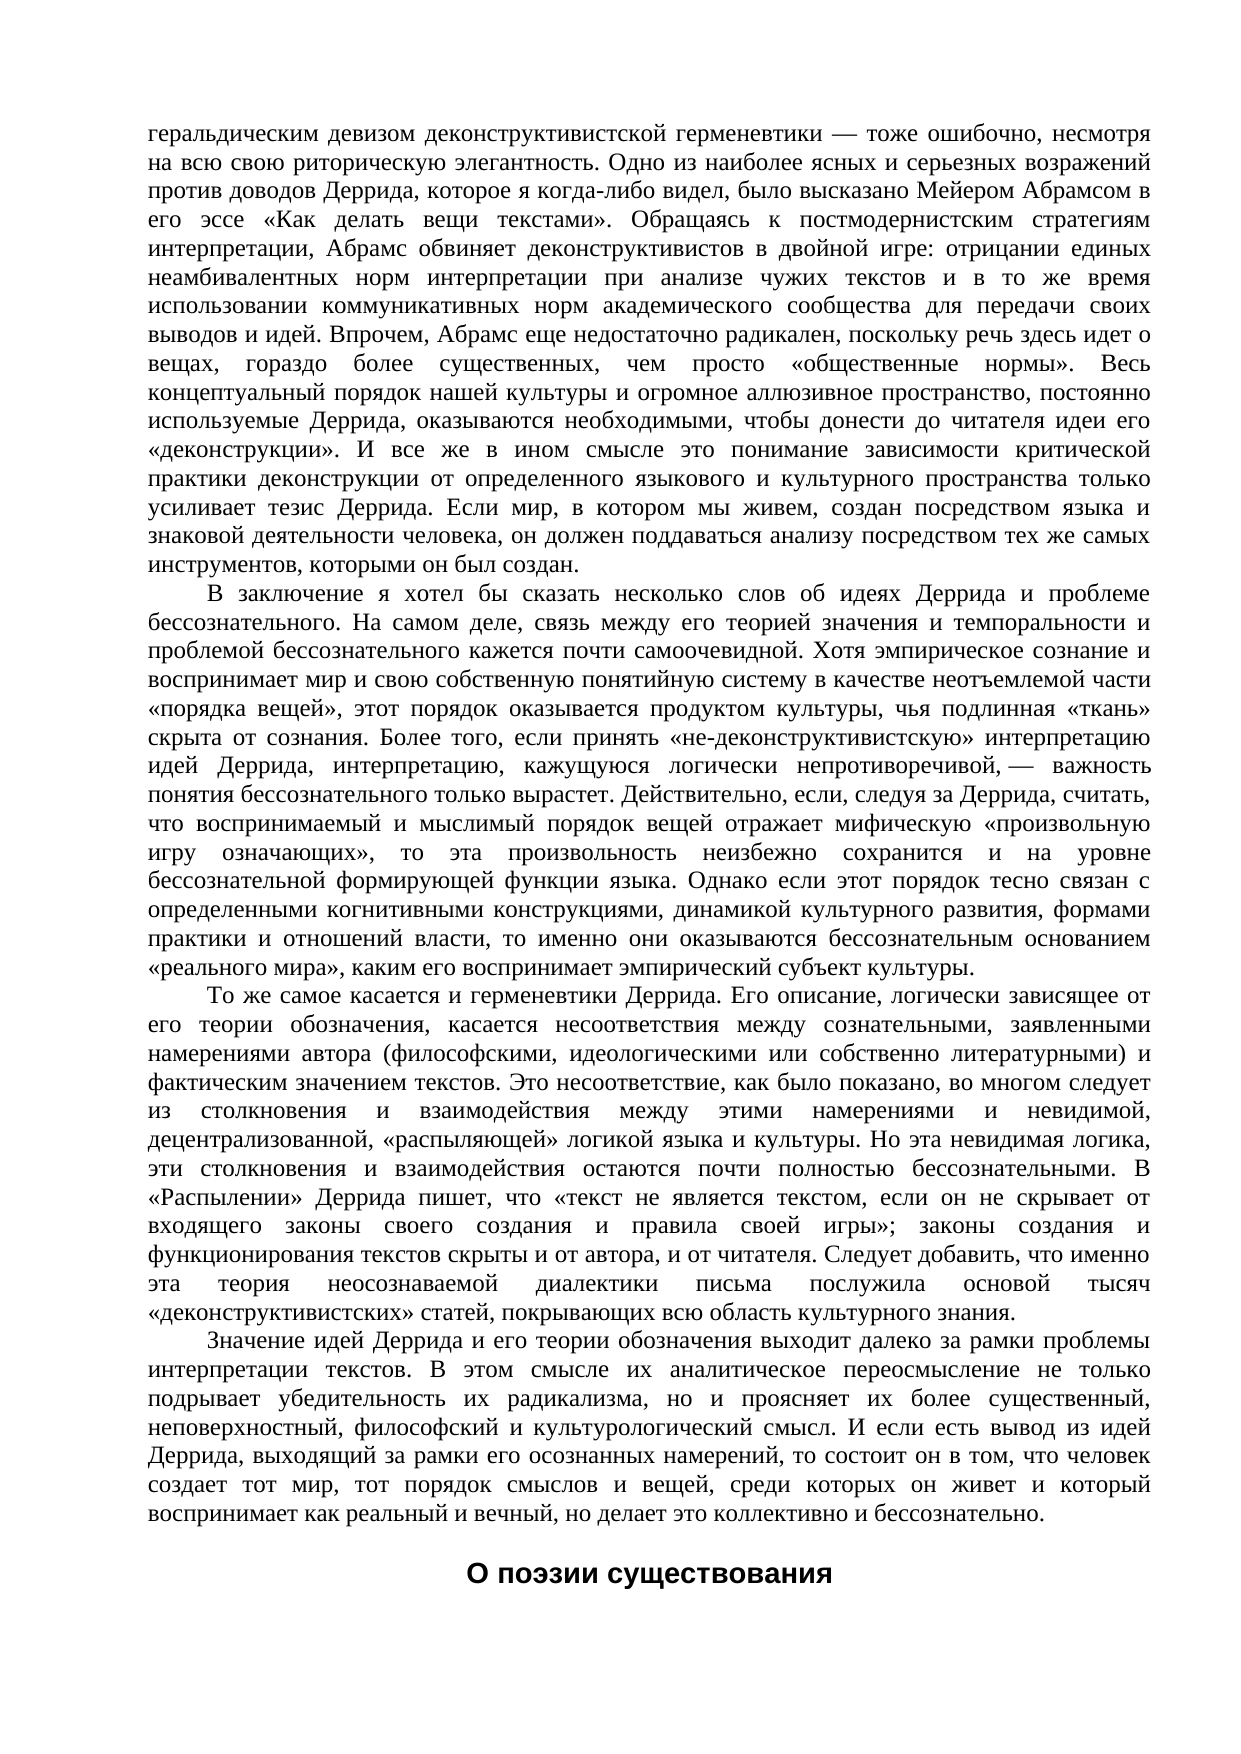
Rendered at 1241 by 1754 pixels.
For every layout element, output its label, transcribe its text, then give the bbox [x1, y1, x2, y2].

text То же самое касается и герменевтики Деррида. Его описание, логически зависящее от его теории обозначения, касается несоответствия между сознательными, заявленными намерениями автора (философскими, идеологическими или собственно литературными) и фактическим значением текстов. Это несоответствие, как было показано, во многом следует из столкновения и взаимодействия между этими намерениями и невидимой, децентрализованной, «распыляющей» логикой языка и культуры. Но эта невидимая логика, эти столкновения и взаимодействия остаются почти полностью бессознательными. В «Распылении» Деррида пишет, что «текст не является текстом, если он не скрывает от входящего законы своего создания и правила своей игры»; законы создания и функционирования текстов скрыты и от автора, и от читателя. Следует добавить, что именно эта теория неосознаваемой диалектики письма послужила основой тысяч «деконструктивистских» статей, покрывающих всю область культурного знания. [148, 981, 1152, 1326]
text Значение идей Деррида и его теории обозначения выходит далеко за рамки проблемы интерпретации текстов. В этом смысле их аналитическое переосмысление не только подрывает убедительность их радикализма, но и проясняет их более существенный, неповерхностный, философский и культурологический смысл. И если есть вывод из идей Деррида, выходящий за рамки его осознанных намерений, то состоит он в том, что человек создает тот мир, тот порядок смыслов и вещей, среди которых он живет и который воспринимает как реальный и вечный, но делает это коллективно и бессознательно. [148, 1326, 1152, 1527]
text В заключение я хотел бы сказать несколько слов об идеях Деррида и проблеме бессознательного. На самом деле, связь между его теорией значения и темпоральности и проблемой бессознательного кажется почти самоочевидной. Хотя эмпирическое сознание и воспринимает мир и свою собственную понятийную систему в качестве неотъемлемой части «порядка вещей», этот порядок оказывается продуктом культуры, чья подлинная «ткань» скрыта от сознания. Более того, если принять «не-деконструктивистскую» интерпретацию идей Деррида, интерпретацию, кажущуюся логически непротиворечивой, — важность понятия бессознательного только вырастет. Действительно, если, следуя за Деррида, считать, что воспринимаемый и мыслимый порядок вещей отражает мифическую «произвольную игру означающих», то эта произвольность неизбежно сохранится и на уровне бессознательной формирующей функции языка. Однако если этот порядок тесно связан с определенными когнитивными конструкциями, динамикой культурного развития, формами практики и отношений власти, то именно они оказываются бессознательным основанием «реального мира», каким его воспринимает эмпирический субъект культуры. [148, 578, 1152, 981]
subtitle О поэзии существования [148, 1556, 1152, 1589]
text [148, 118, 1152, 578]
